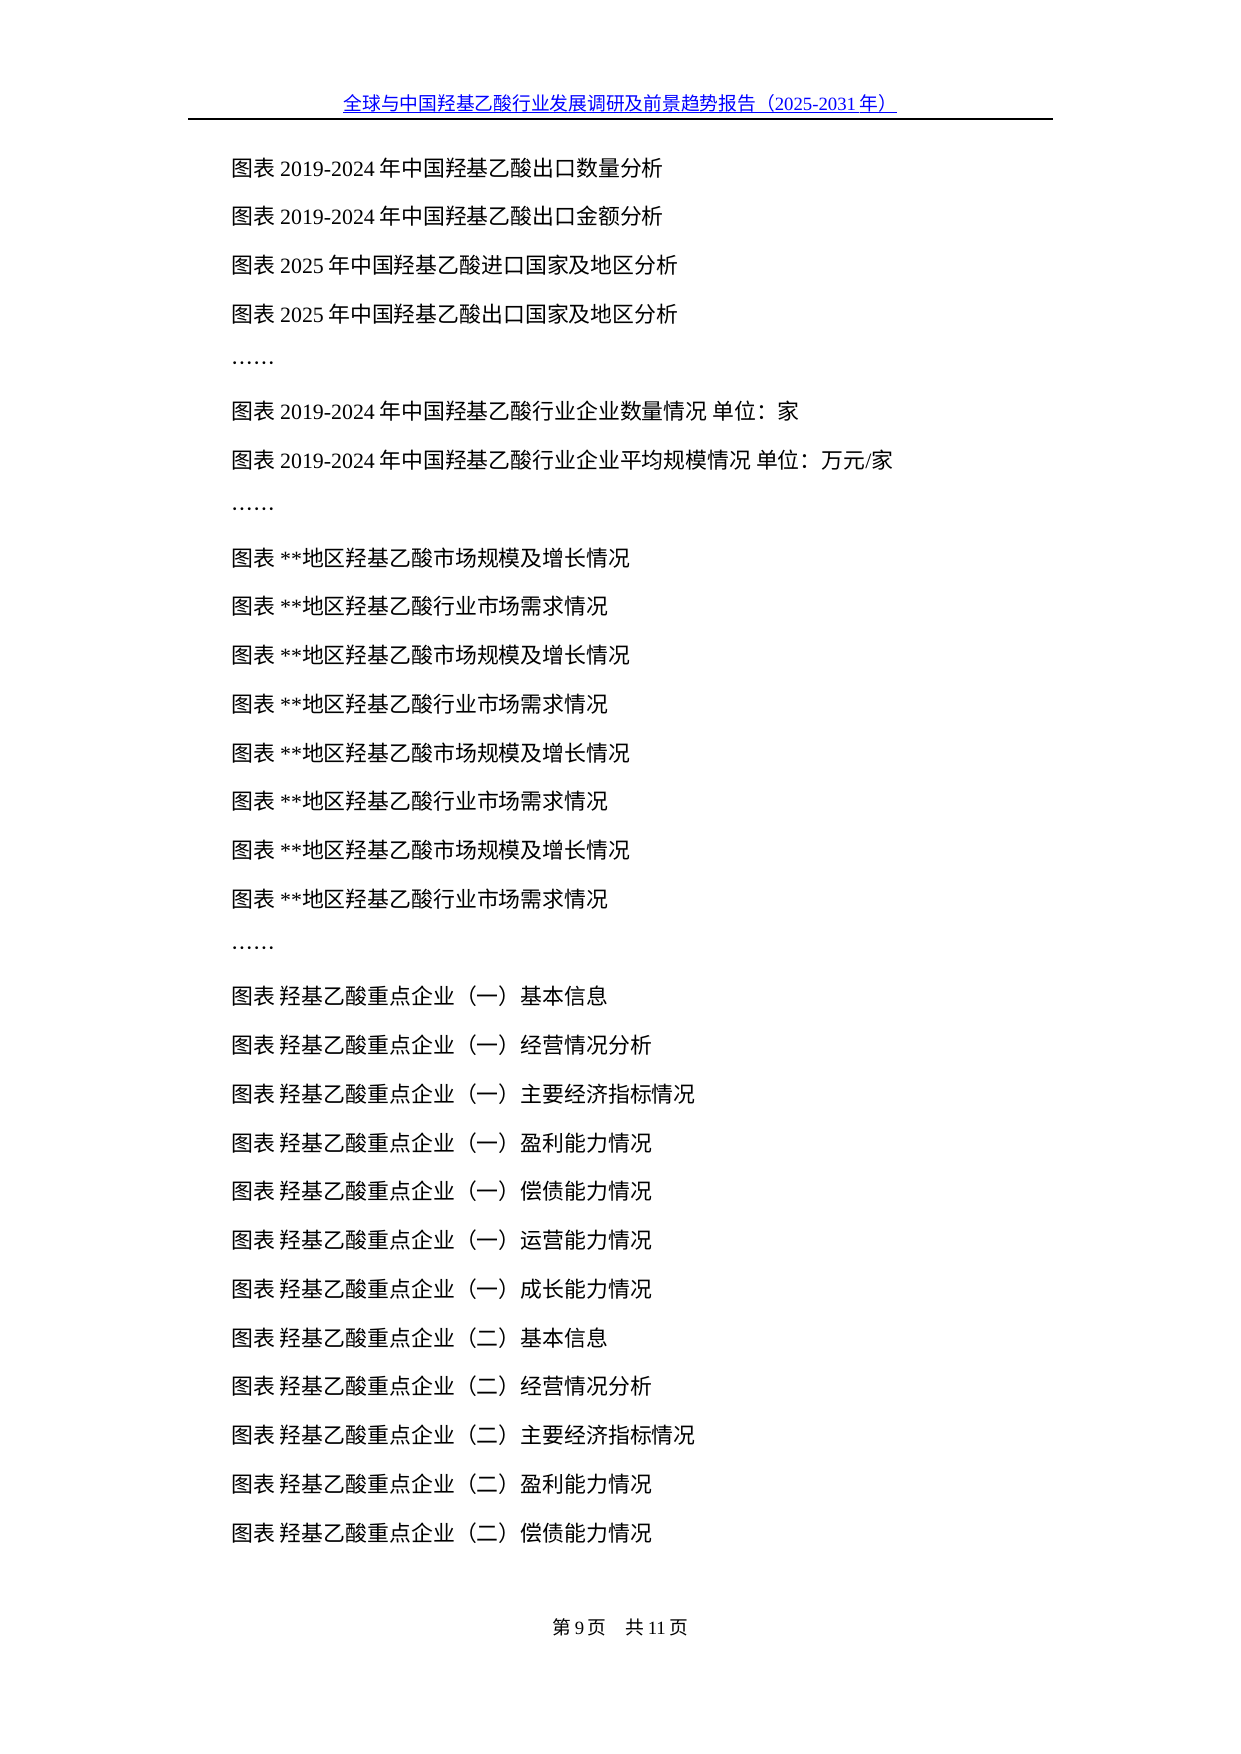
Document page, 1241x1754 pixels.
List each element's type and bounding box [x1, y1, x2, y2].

text [187, 150, 1053, 1548]
